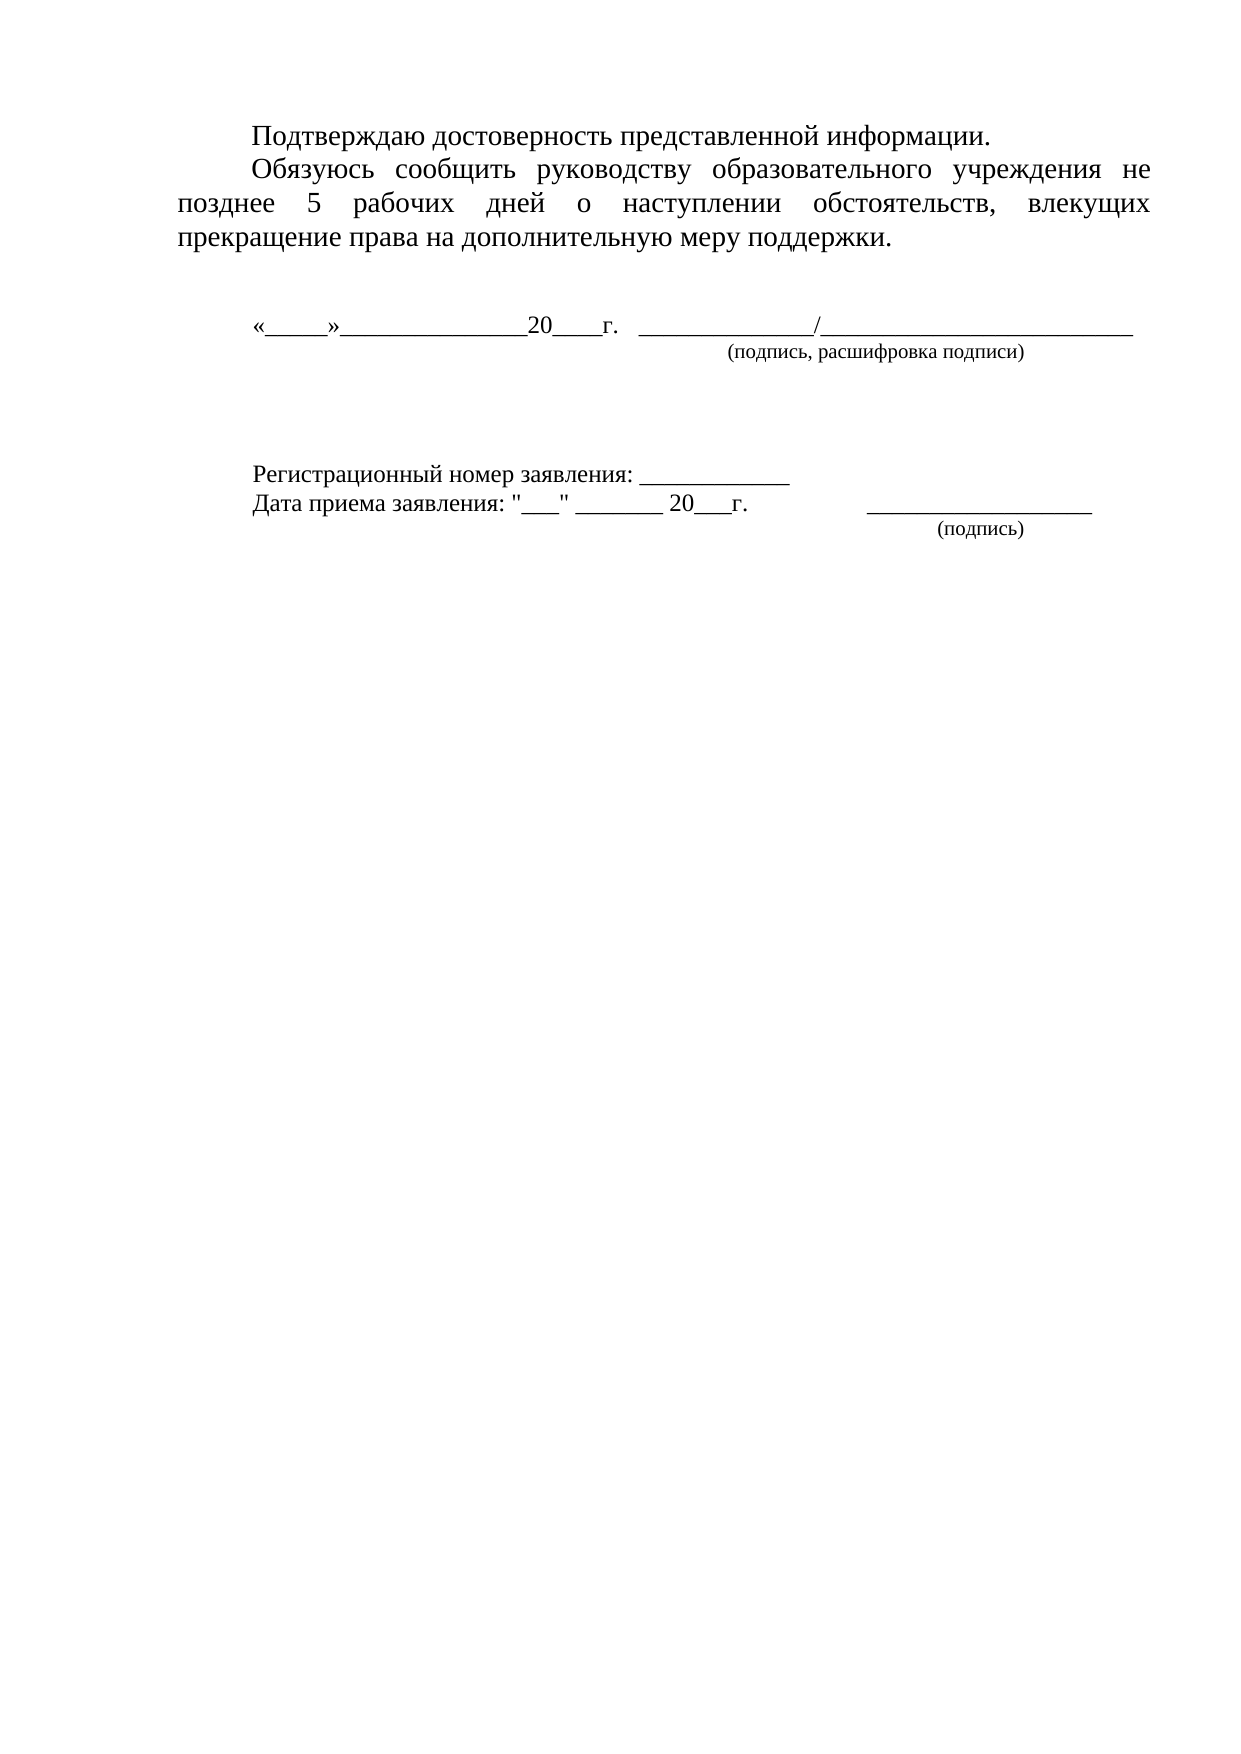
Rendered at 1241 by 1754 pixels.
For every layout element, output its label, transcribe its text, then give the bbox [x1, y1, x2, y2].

text (подпись) [177, 516, 1152, 540]
text (подпись, расшифровка подписи) [177, 338, 1152, 363]
text Дата приема заявления: "___" _______ 20___г. __________________ [177, 488, 1152, 516]
text Обязуюсь сообщить руководству образовательного учреждения не позднее 5 рабочих дней о наступлении обстоятельств, влекущих прекращение права на дополнительную меру поддержки. [177, 152, 1152, 252]
text Подтверждаю достоверность представленной информации. [177, 118, 1152, 152]
text «_____»_______________20____г. ______________/_________________________ [177, 310, 1152, 338]
text Регистрационный номер заявления: ____________ [177, 459, 1152, 488]
